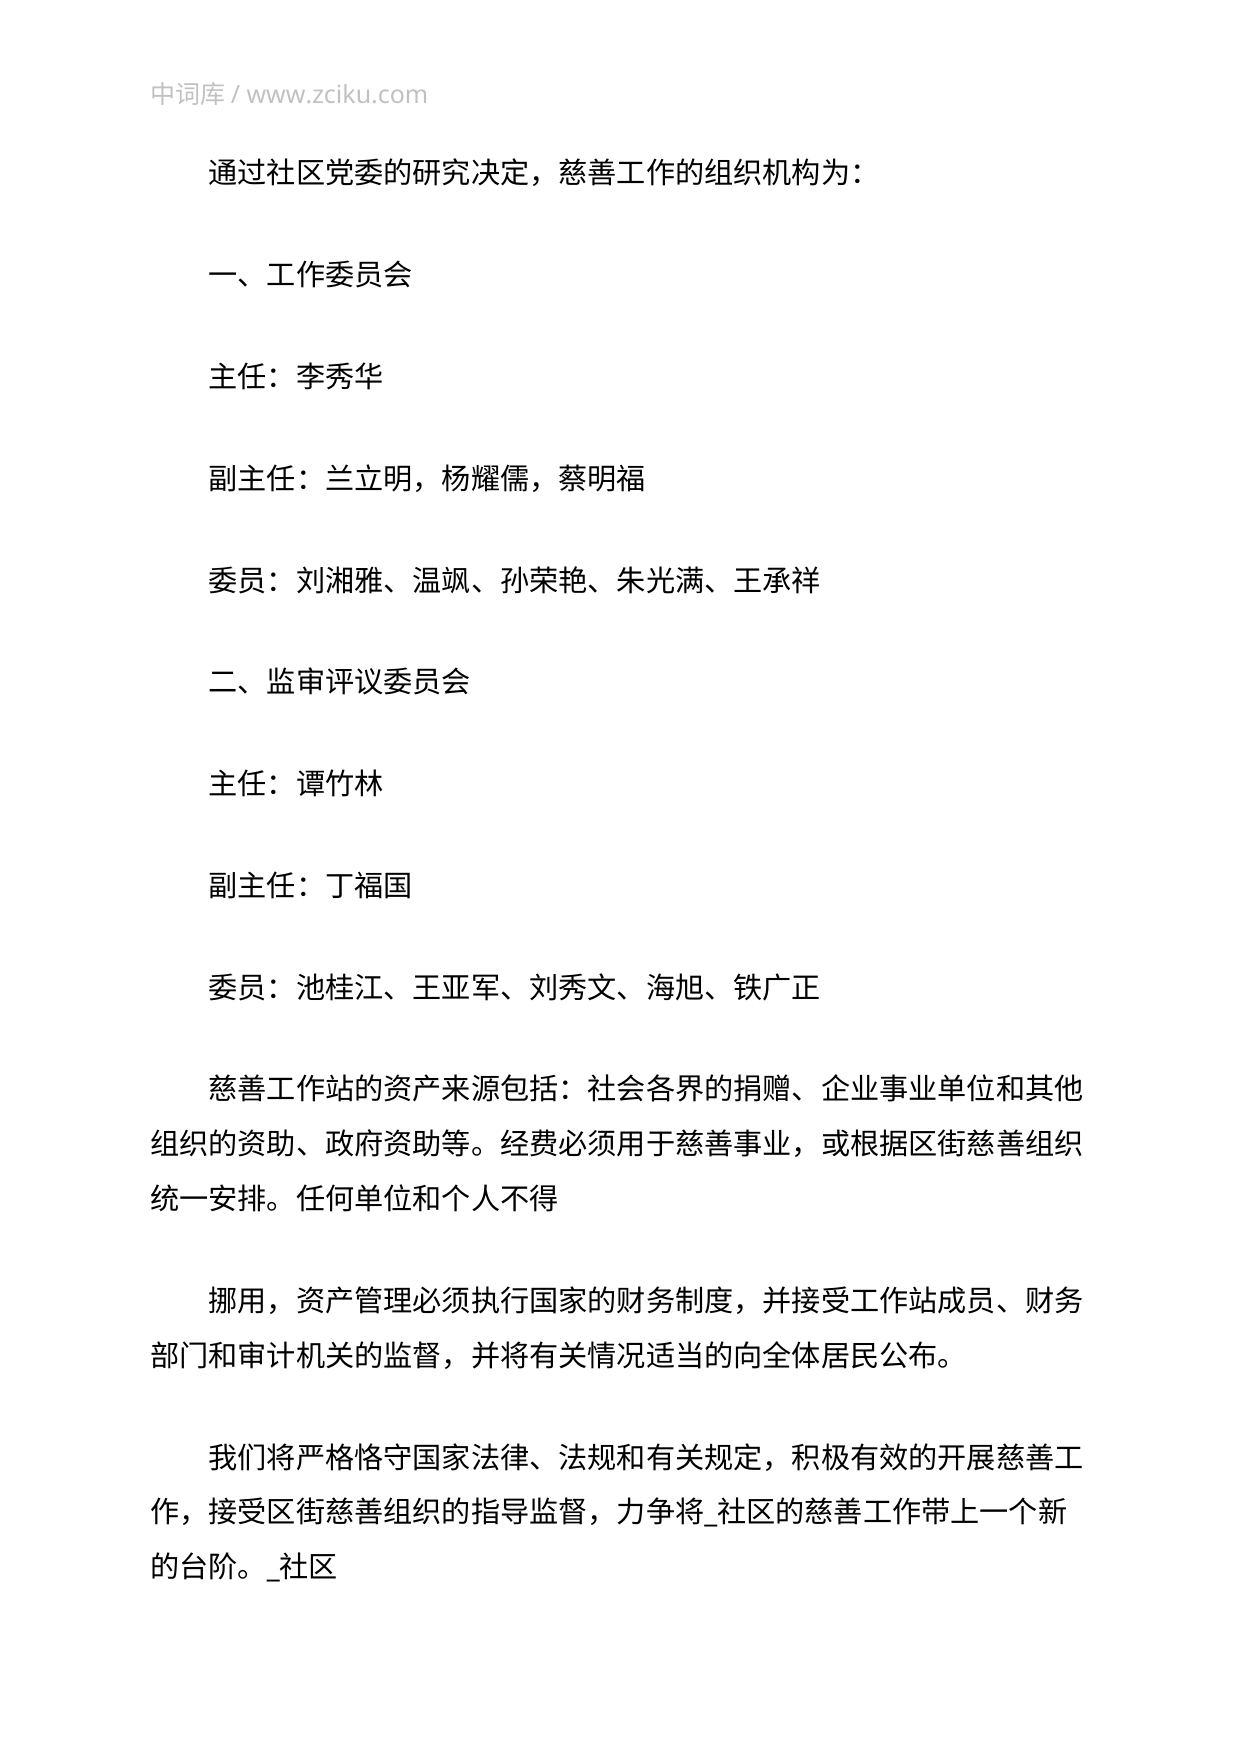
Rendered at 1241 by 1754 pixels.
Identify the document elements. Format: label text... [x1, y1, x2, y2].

text 委员：池桂江、王亚军、刘秀文、海旭、铁广正 [150, 964, 1090, 1006]
text 慈善工作站的资产来源包括：社会各界的捐赠、企业事业单位和其他组织的资助、政府资助等。经费必须用于慈善事业，或根据区街慈善组织统一安排。任何单位和个人不得 [150, 1066, 1090, 1218]
text 通过社区党委的研究决定，慈善工作的组织机构为： [150, 150, 1090, 192]
text 副主任：丁福国 [150, 862, 1090, 905]
text 挪用，资产管理必须执行国家的财务制度，并接受工作站成员、财务部门和审计机关的监督，并将有关情况适当的向全体居民公布。 [150, 1277, 1090, 1375]
text 二、监审评议委员会 [150, 659, 1090, 701]
text 主任：谭竹林 [150, 761, 1090, 803]
text 一、工作委员会 [150, 252, 1090, 294]
text 委员：刘湘雅、温飒、孙荣艳、朱光满、王承祥 [150, 557, 1090, 599]
text 我们将严格恪守国家法律、法规和有关规定，积极有效的开展慈善工作，接受区街慈善组织的指导监督，力争将_社区的慈善工作带上一个新的台阶。_社区 [150, 1434, 1090, 1586]
text 主任：李秀华 [150, 353, 1090, 396]
text 副主任：兰立明，杨耀儒，蔡明福 [150, 455, 1090, 498]
